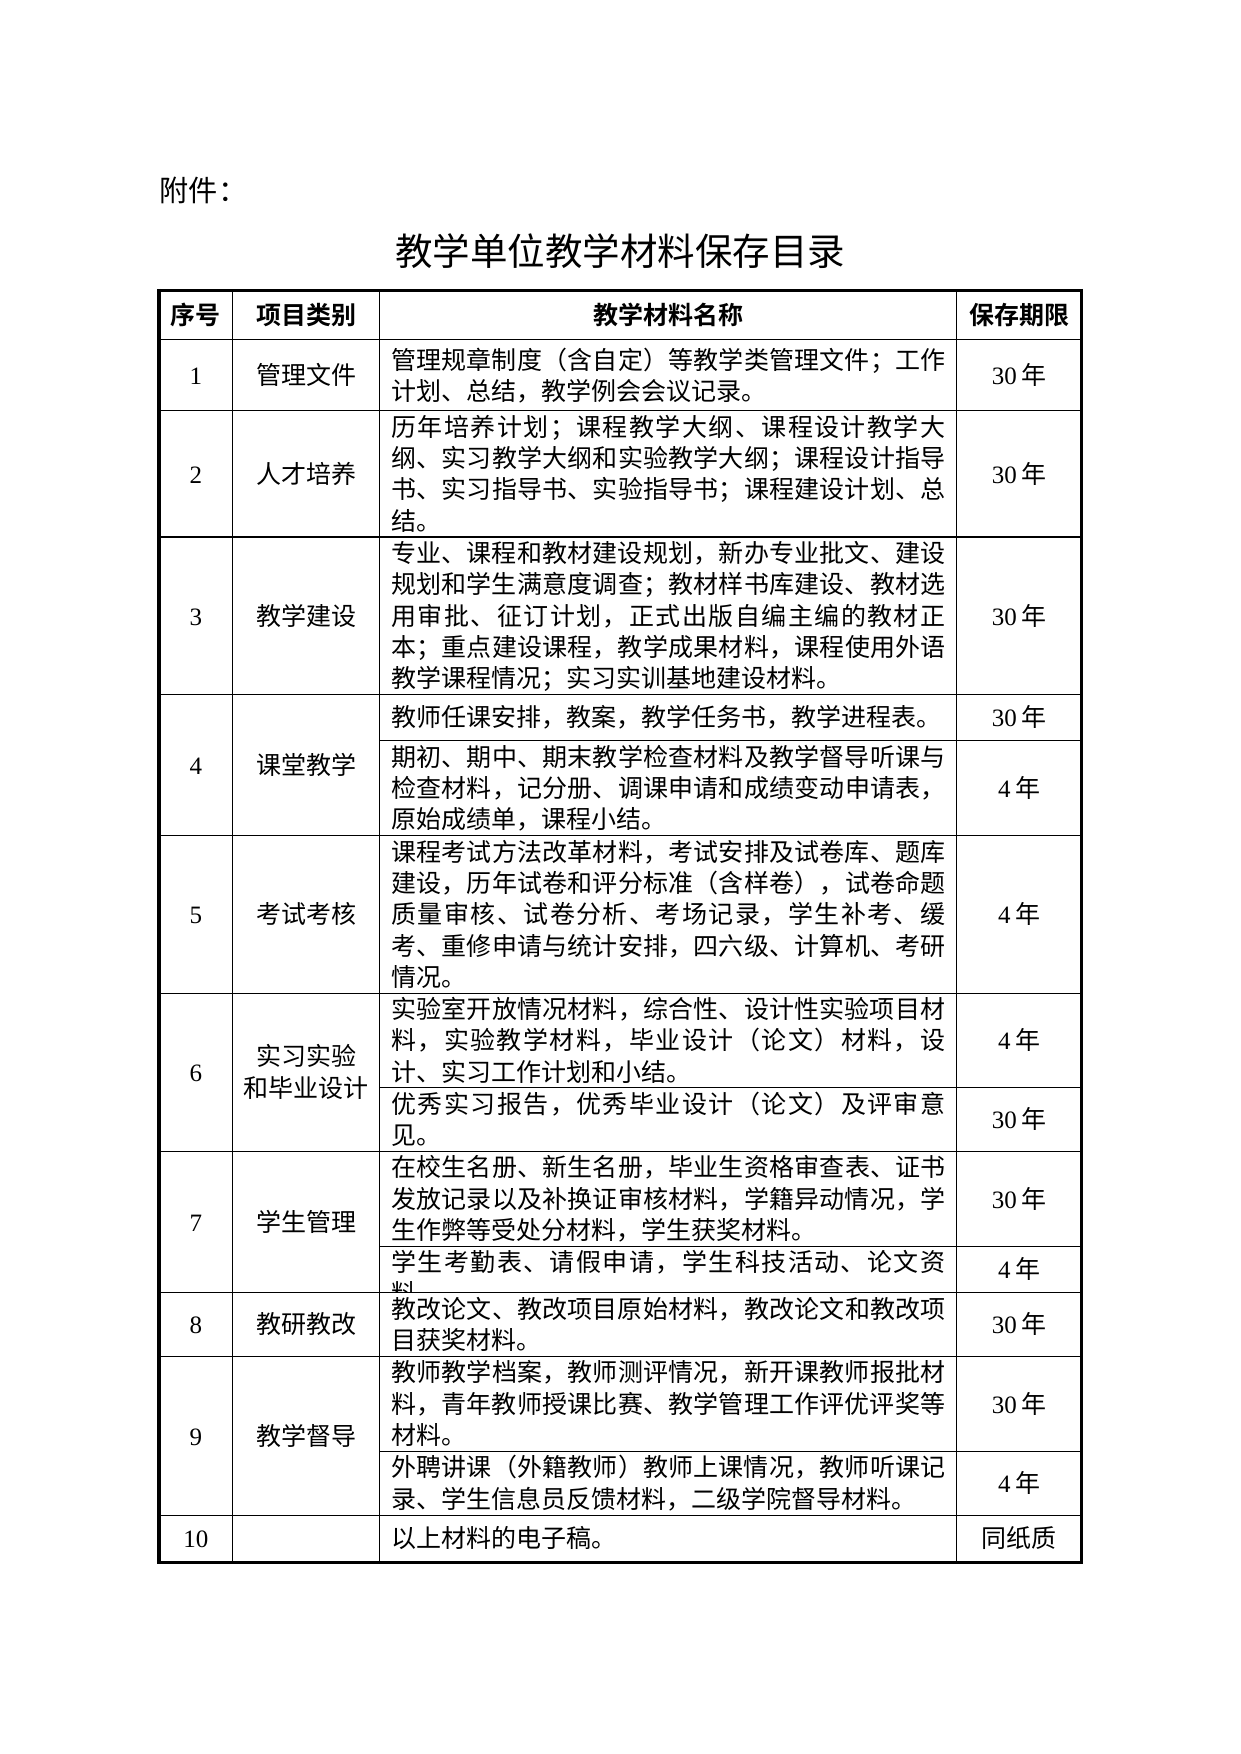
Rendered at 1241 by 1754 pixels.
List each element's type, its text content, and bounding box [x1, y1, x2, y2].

table_cell 实验室开放情况材料，综合性、设计性实验项目材料，实验教学材料，毕业设计（论文）材料，设计、实习工作计划和小结。 [380, 994, 956, 1087]
table_cell 专业、课程和教材建设规划，新办专业批文、建设规划和学生满意度调查；教材样书库建设、教材选用审批、征订计划，正式出版自编主编的教材正本；重点建设课程，教学成果材料，课程使用外语教学课程情况；实习实训基地建设材料。 [380, 538, 956, 694]
table_cell 2 [161, 411, 232, 536]
table_cell 以上材料的电子稿。 [380, 1516, 956, 1561]
table_cell 教学建设 [233, 538, 379, 694]
table_cell 教研教改 [233, 1293, 379, 1356]
table_cell 历年培养计划；课程教学大纲、课程设计教学大纲、实习教学大纲和实验教学大纲；课程设计指导书、实习指导书、实验指导书；课程建设计划、总结。 [380, 411, 956, 536]
table_cell 30年 [957, 538, 1080, 694]
table_cell 人才培养 [233, 411, 379, 536]
table_header 项目类别 [233, 292, 379, 339]
table_cell 6 [161, 994, 232, 1151]
table_cell 1 [161, 340, 232, 410]
table_cell 考试考核 [233, 836, 379, 992]
table_cell 7 [161, 1152, 232, 1292]
text 附件： [159, 159, 1081, 212]
table_cell 30年 [957, 340, 1080, 410]
table_cell 在校生名册、新生名册，毕业生资格审查表、证书发放记录以及补换证审核材料，学籍异动情况，学生作弊等受处分材料，学生获奖材料。 [380, 1152, 956, 1246]
table_cell 4 [161, 695, 232, 835]
text 教学单位教学材料保存目录 [159, 224, 1081, 276]
table_cell 优秀实习报告，优秀毕业设计（论文）及评审意见。 [380, 1088, 956, 1151]
table_header 保存期限 [957, 292, 1080, 339]
table_cell 30年 [957, 411, 1080, 536]
table_cell 4年 [957, 1452, 1080, 1514]
table_cell 教改论文、教改项目原始材料，教改论文和教改项目获奖材料。 [380, 1293, 956, 1356]
table_cell 实习实验 和毕业设计 [233, 994, 379, 1151]
table_cell 学生考勤表、请假申请，学生科技活动、论文资料。 [380, 1247, 956, 1292]
table_cell 期初、期中、期末教学检查材料及教学督导听课与检查材料，记分册、调课申请和成绩变动申请表，原始成绩单，课程小结。 [380, 741, 956, 835]
table_cell 课堂教学 [233, 695, 379, 835]
table_cell 8 [161, 1293, 232, 1356]
table_cell 4年 [957, 994, 1080, 1087]
table_cell 同纸质 [957, 1516, 1080, 1561]
table_cell 学生管理 [233, 1152, 379, 1292]
table_cell 30年 [957, 1152, 1080, 1246]
table_cell 管理规章制度（含自定）等教学类管理文件；工作计划、总结，教学例会会议记录。 [380, 340, 956, 410]
table_cell 5 [161, 836, 232, 992]
table_cell 4年 [957, 741, 1080, 835]
table_cell 9 [161, 1357, 232, 1514]
table_cell 30年 [957, 695, 1080, 740]
table_cell 课程考试方法改革材料，考试安排及试卷库、题库建设，历年试卷和评分标准（含样卷），试卷命题质量审核、试卷分析、考场记录，学生补考、缓考、重修申请与统计安排，四六级、计算机、考研情况。 [380, 836, 956, 992]
table_cell 教师任课安排，教案，教学任务书，教学进程表。 [380, 695, 956, 740]
table_cell 30年 [957, 1357, 1080, 1451]
table_header 教学材料名称 [380, 292, 956, 339]
table_cell 4年 [957, 1247, 1080, 1292]
table_cell 教学督导 [233, 1357, 379, 1514]
table_cell 教师教学档案，教师测评情况，新开课教师报批材料，青年教师授课比赛、教学管理工作评优评奖等材料。 [380, 1357, 956, 1451]
table_header 序号 [161, 292, 232, 339]
table_cell 10 [161, 1516, 232, 1561]
table_cell 30年 [957, 1293, 1080, 1356]
table_cell 3 [161, 538, 232, 694]
table_cell 外聘讲课（外籍教师）教师上课情况，教师听课记录、学生信息员反馈材料，二级学院督导材料。 [380, 1452, 956, 1514]
table_cell 4年 [957, 836, 1080, 992]
table_cell 管理文件 [233, 340, 379, 410]
table_cell 30年 [957, 1088, 1080, 1151]
table_cell [233, 1516, 379, 1561]
